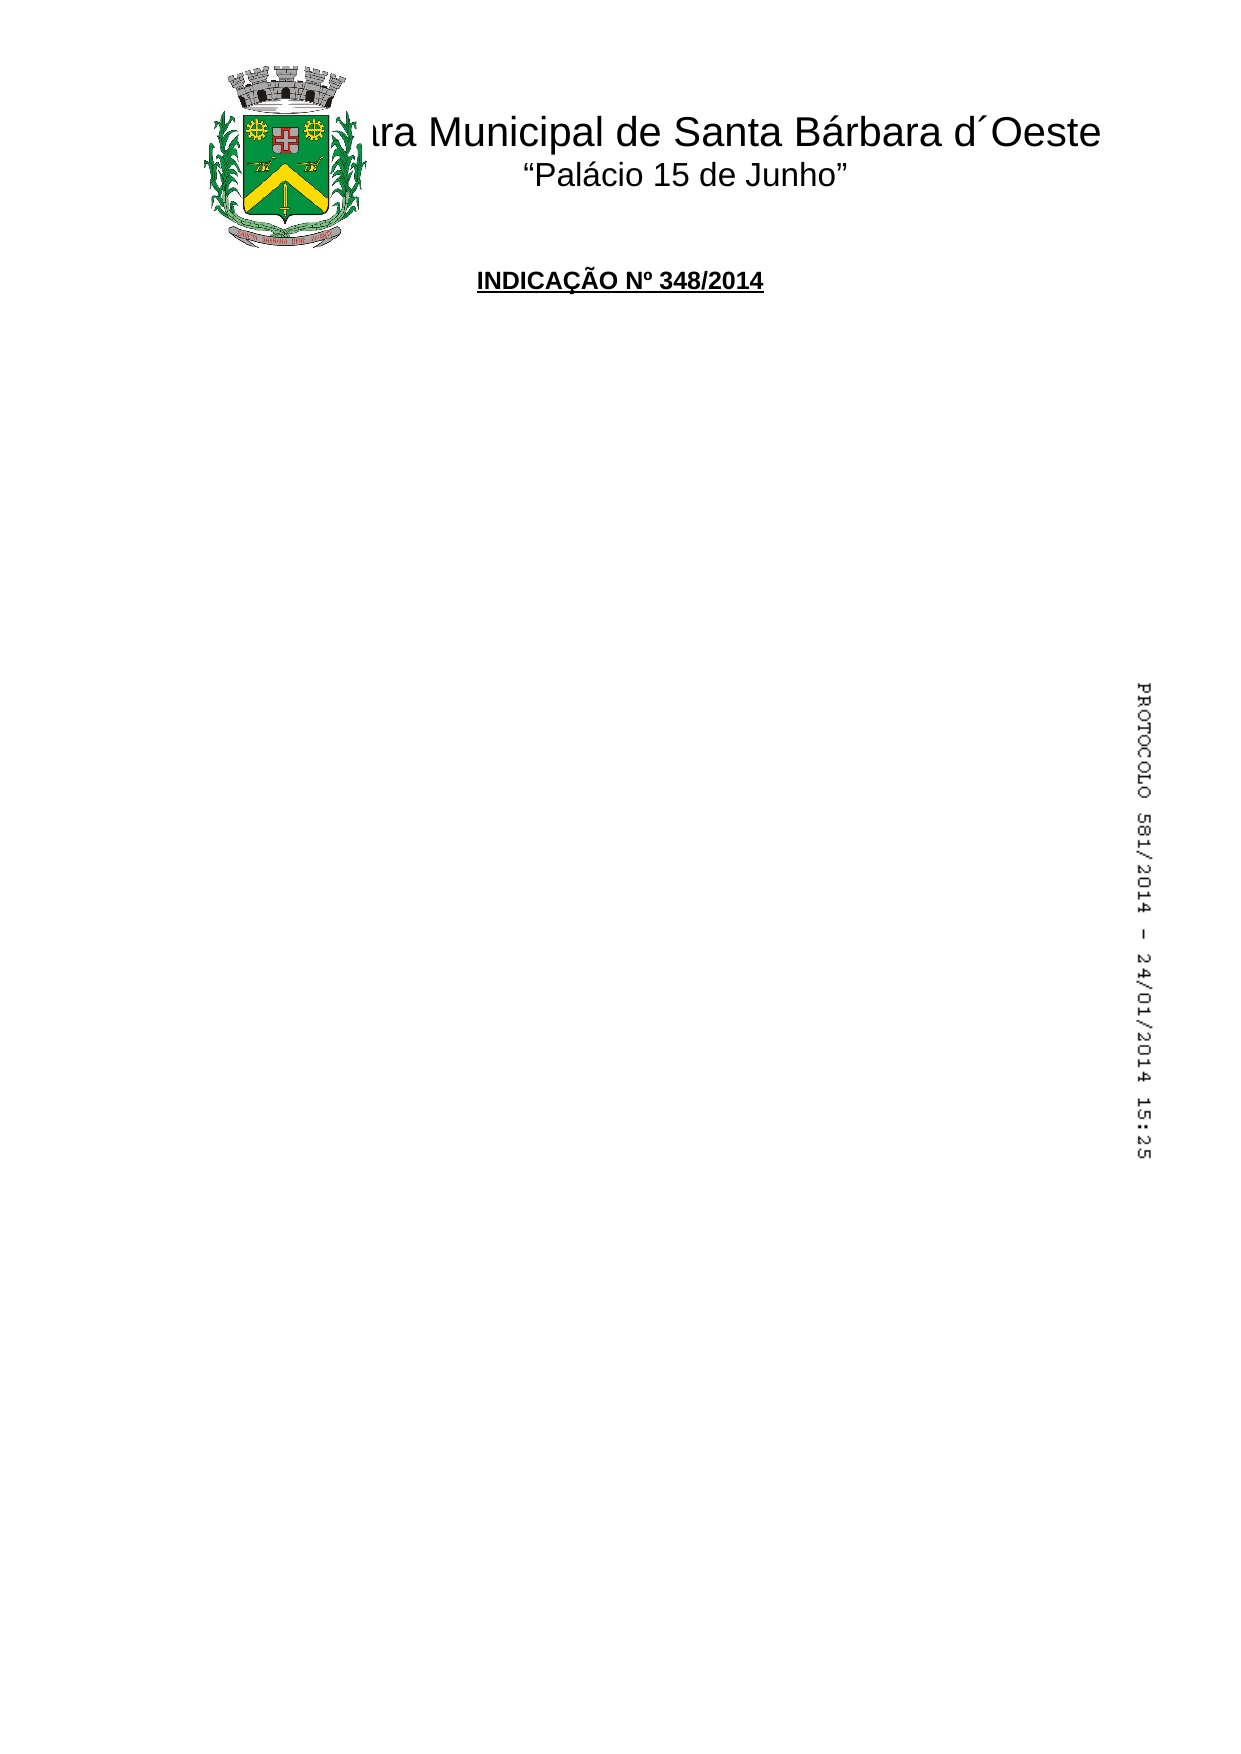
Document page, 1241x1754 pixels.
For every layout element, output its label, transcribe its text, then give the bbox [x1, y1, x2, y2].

title INDICAÇÃO Nº 348/2014 [177, 266, 1063, 294]
picture [1110, 679, 1173, 1163]
picture [203, 66, 374, 255]
